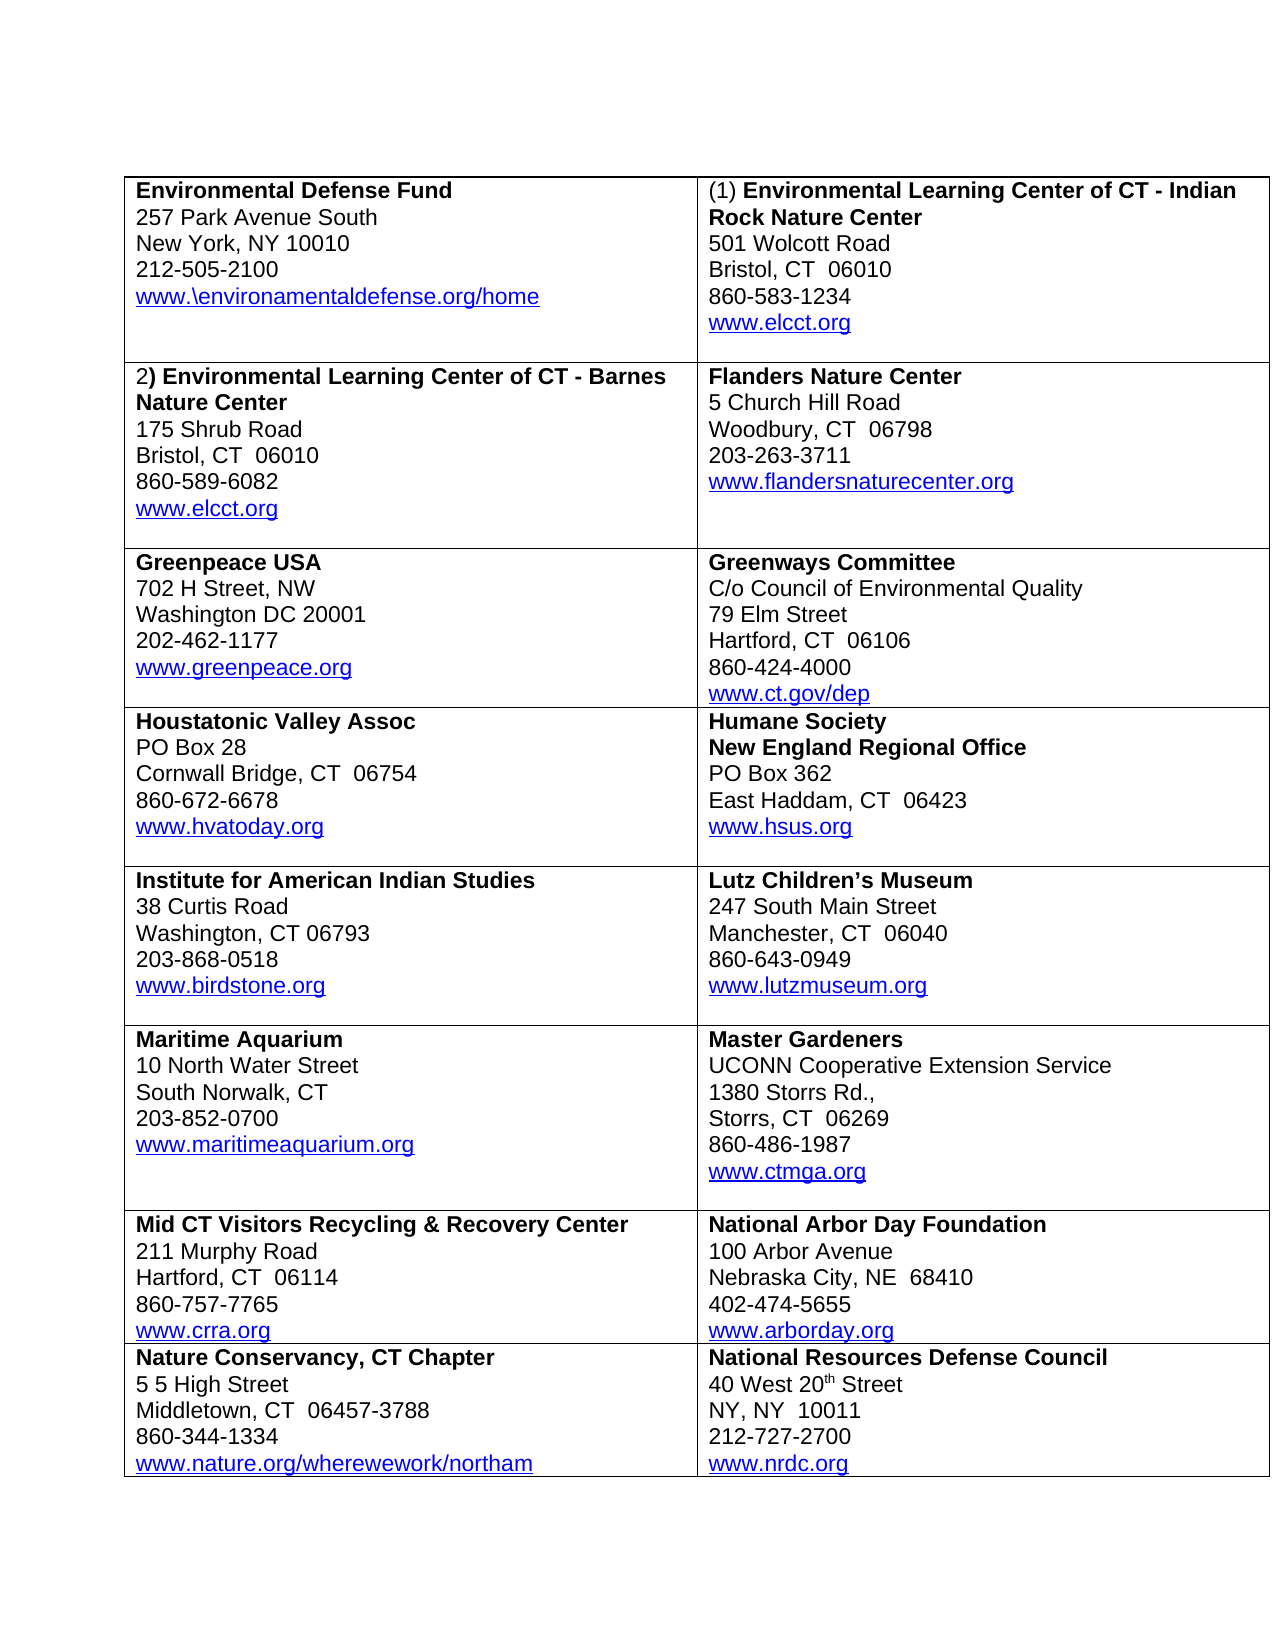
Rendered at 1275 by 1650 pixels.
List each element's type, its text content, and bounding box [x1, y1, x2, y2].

table_cell Greenpeace 202-462-1177 www.greenpeace.org [125, 549, 697, 707]
table_cell 203-263-3711 www.flandersnaturecenter.org [698, 363, 1269, 547]
table_cell National Arbor Day Foundation 402-474-5655 www.arborday.org [698, 1211, 1269, 1343]
table_cell National Resources Defense Council 212-727-2700 www.nrdc.org [698, 1344, 1269, 1476]
table_cell Humane Society Regional Office East www.hsus.org [698, 708, 1269, 866]
table_cell Lutz Children’s Museum 860-643-0949 www.lutzmuseum.org [698, 867, 1269, 1025]
table_header (1) Environmental of CT - 860-583-1234 www.elcct.org [698, 178, 1269, 362]
table_cell Master Gardeners UCONN Cooperative Extension Service , 860-486-1987 www.ctmga.org [698, 1026, 1269, 1210]
table_cell Nature Conservancy, CT Chapter 860-344-1334 www.nature.org/wherewework/northam [125, 1344, 697, 1476]
table_cell Greenways Committee C/o Council of Environmental Quality 860-424-4000 www.ct.gov/dep [698, 549, 1269, 707]
table_cell 2) Environmental of CT - 860-589-6082 www.elcct.org [125, 363, 697, 547]
table_header Environmental Defense Fund 212-505-2100 www.\environamentaldefense.org/home [125, 178, 697, 362]
table_cell Maritime Aquarium 203-852-0700 www.maritimeaquarium.org [125, 1026, 697, 1210]
table_cell Assoc 860-672-6678 www.hvatoday.org [125, 708, 697, 866]
table_cell Institute for American Indian Studies 203-868-0518 www.birdstone.org [125, 867, 697, 1025]
table_cell Mid CT Visitors Recycling & 860-757-7765 www.crra.org [125, 1211, 697, 1343]
